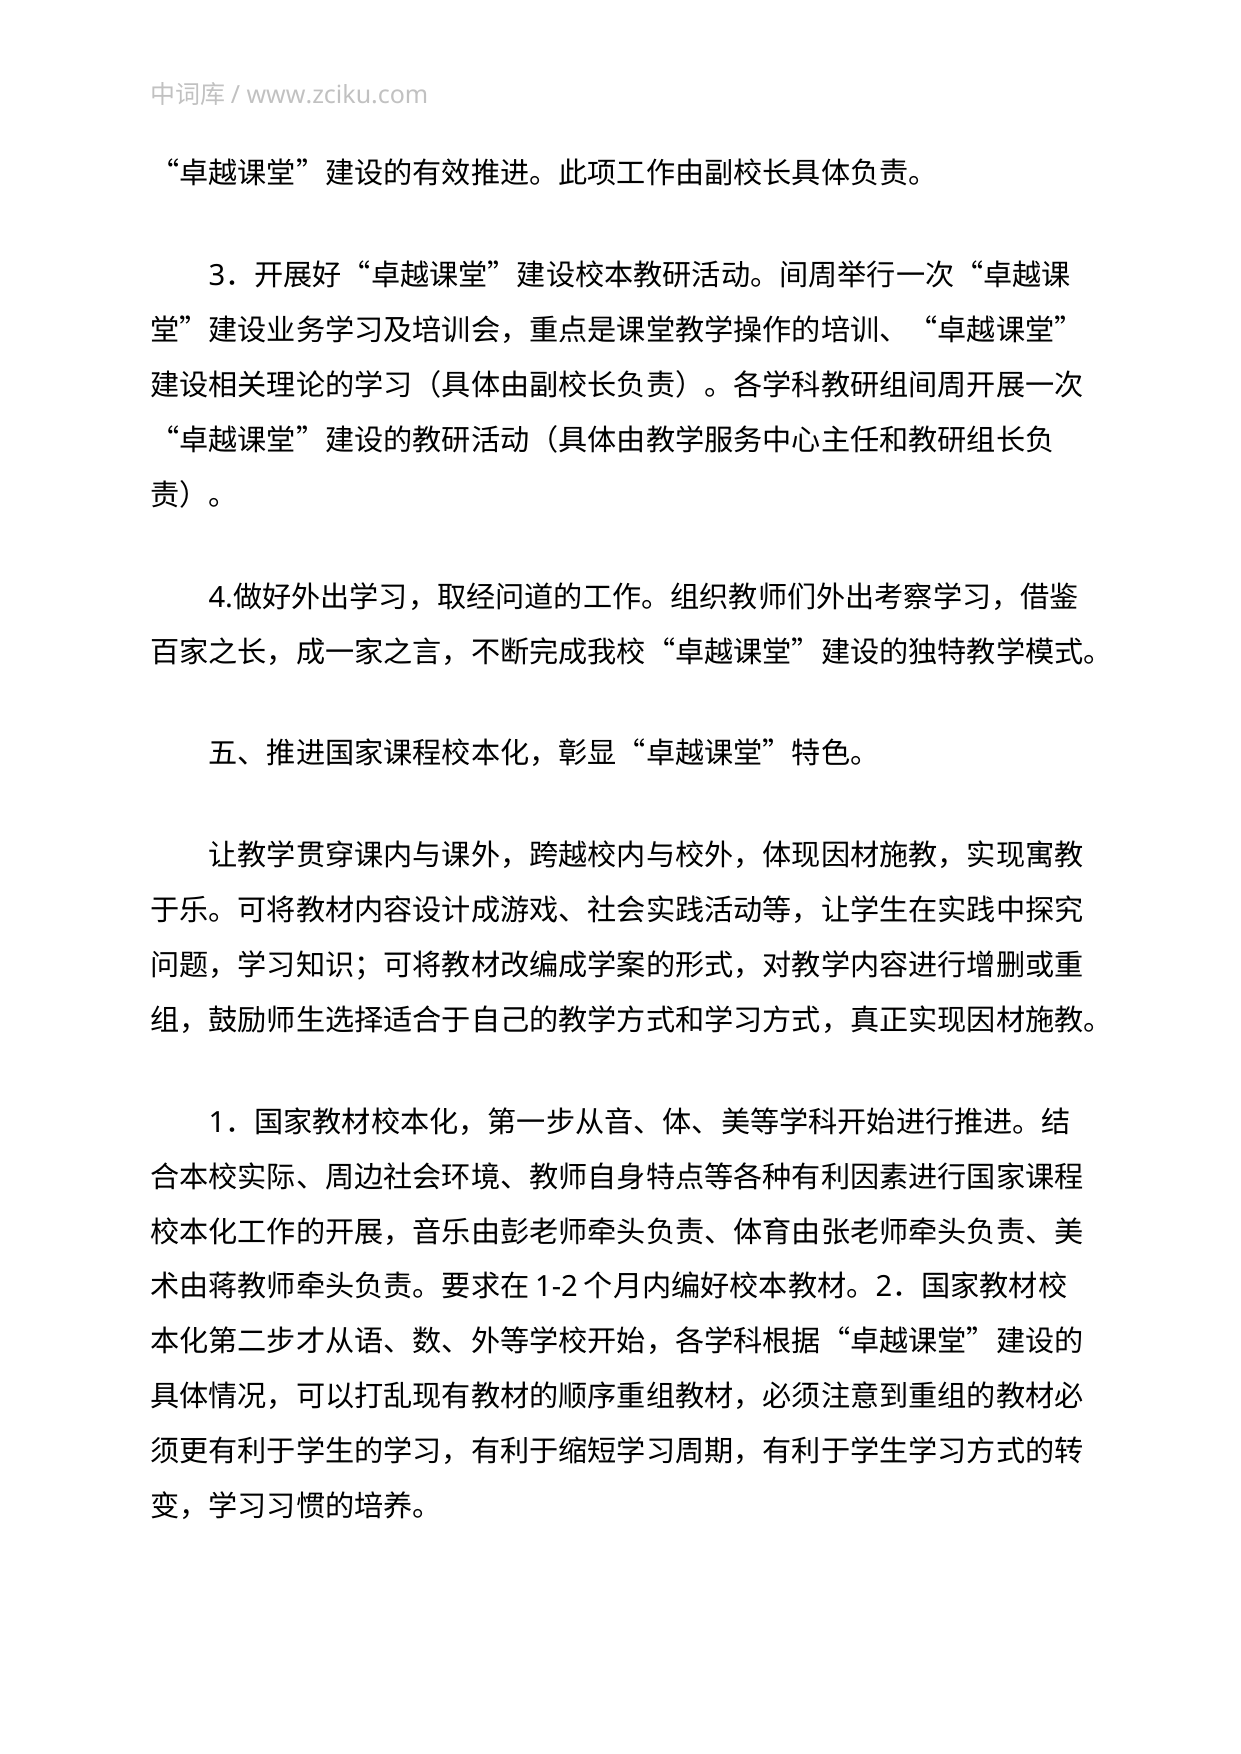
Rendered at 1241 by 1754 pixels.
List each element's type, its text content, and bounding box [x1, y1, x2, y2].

text 让教学贯穿课内与课外，跨越校内与校外，体现因材施教，实现寓教于乐。可将教材内容设计成游戏、社会实践活动等，让学生在实践中探究问题，学习知识；可将教材改编成学案的形式，对教学内容进行增删或重组，鼓励师生选择适合于自己的教学方式和学习方式，真正实现因材施教。 [150, 832, 1090, 1039]
text 4.做好外出学习，取经问道的工作。组织教师们外出考察学习，借鉴百家之长，成一家之言，不断完成我校“卓越课堂”建设的独特教学模式。 [150, 573, 1090, 671]
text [150, 150, 1090, 192]
text 五、推进国家课程校本化，彰显“卓越课堂”特色。 [150, 730, 1090, 772]
text 3．开展好“卓越课堂”建设校本教研活动。间周举行一次“卓越课堂”建设业务学习及培训会，重点是课堂教学操作的培训、“卓越课堂”建设相关理论的学习（具体由副校长负责）。各学科教研组间周开展一次“卓越课堂”建设的教研活动（具体由教学服务中心主任和教研组长负责）。 [150, 252, 1090, 514]
text 1．国家教材校本化，第一步从音、体、美等学科开始进行推进。结合本校实际、周边社会环境、教师自身特点等各种有利因素进行国家课程校本化工作的开展，音乐由彭老师牵头负责、体育由张老师牵头负责、美术由蒋教师牵头负责。要求在1-2个月内编好校本教材。2．国家教材校本化第二步才从语、数、外等学校开始，各学科根据“卓越课堂”建设的具体情况，可以打乱现有教材的顺序重组教材，必须注意到重组的教材必须更有利于学生的学习，有利于缩短学习周期，有利于学生学习方式的转变，学习习惯的培养。 [150, 1098, 1090, 1525]
